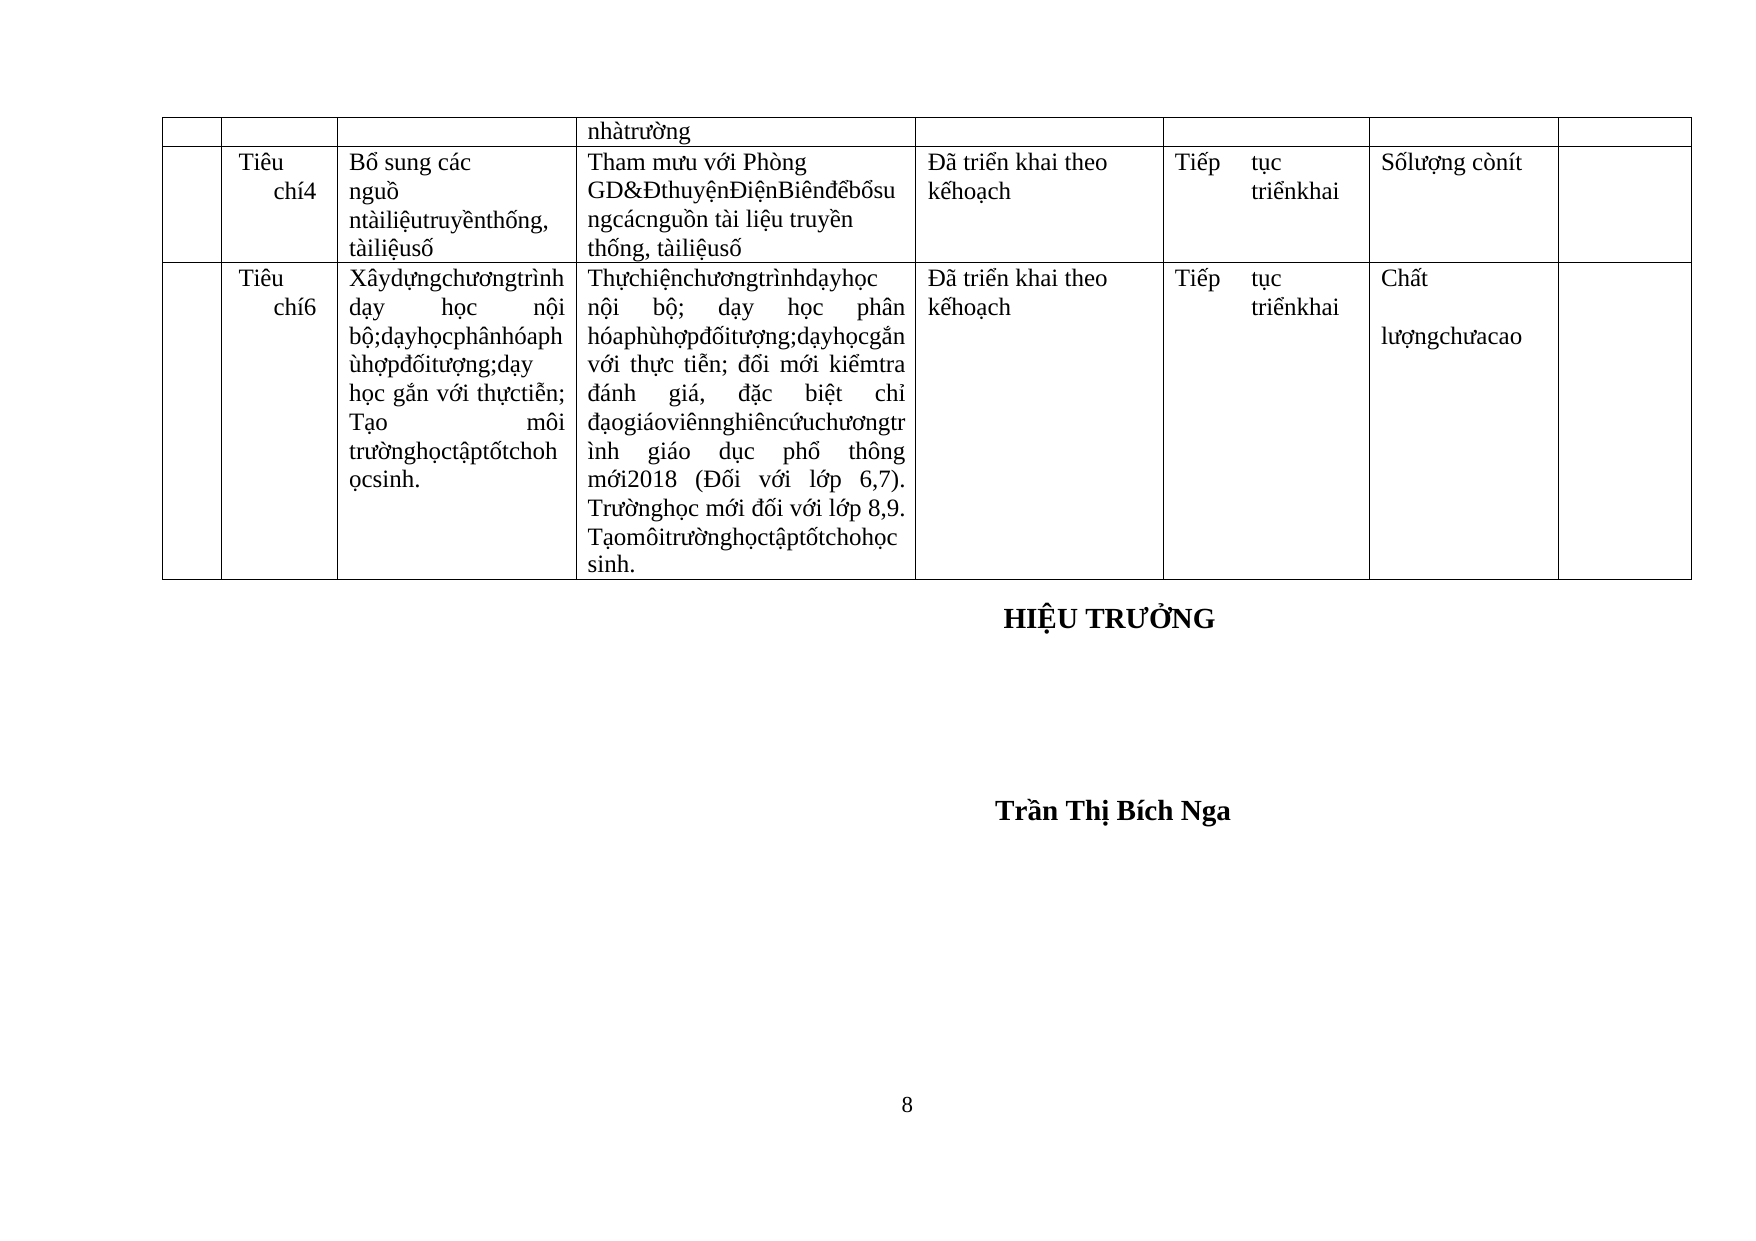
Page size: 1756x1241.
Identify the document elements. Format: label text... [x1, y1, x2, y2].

table_cell Xâydựngchươngtrình dạy học nội bộ;dạyhọcphânhóaphùhợpđốitượng;dạy học gắn với thựctiễn; Tạo môi trườnghọctậptốtchohọcsinh. [338, 263, 576, 578]
table_header nhàtrường [577, 118, 915, 146]
table_cell Tiêu chí6 [222, 263, 337, 578]
table_header [222, 118, 337, 146]
table_cell Chất lượngchưacao [1370, 263, 1558, 578]
table_header [1370, 118, 1558, 146]
table_cell [163, 263, 221, 578]
table_cell Tham mưu với Phòng GD&ĐthuyệnĐiệnBiênđểbổsungcácnguồn tài liệu truyền thống, tàiliệusố [577, 147, 915, 262]
table_cell Sốlượng cònít [1370, 147, 1558, 262]
table_cell Bổ sung các nguồntàiliệutruyềnthống,tàiliệusố [338, 147, 576, 262]
table_cell Thựchiệnchươngtrìnhdạyhọc nội bộ; dạy học phân hóaphùhợpđốitượng;dạyhọcgắn với thực tiễn; đổi mới kiểmtra đánh giá, đặc biệt chỉ đạogiáoviênnghiêncứuchươngtrình giáo dục phổ thông mới2018 (Đối với lớp 6,7). Trườnghọc mới đối với lớp 8,9. Tạomôitrườnghọctậptốtchohọc sinh. [577, 263, 915, 578]
table_header [1164, 118, 1369, 146]
table_header [338, 118, 576, 146]
table_cell Đã triển khai theo kếhoạch [916, 263, 1163, 578]
table_cell [1559, 147, 1691, 262]
table_cell HIỆU TRƯỞNG Trần Thị Bích Nga [163, 580, 1691, 845]
table_header [916, 118, 1163, 146]
table_header [163, 118, 221, 146]
table_cell Đã triển khai theo kếhoạch [916, 147, 1163, 262]
table_cell [163, 147, 221, 262]
table_cell Tiếp tục triểnkhai [1164, 147, 1369, 262]
table_header [1559, 118, 1691, 146]
table_cell Tiếp tục triểnkhai [1164, 263, 1369, 578]
table_cell Tiêu chí4 [222, 147, 337, 262]
table_cell [1559, 263, 1691, 578]
